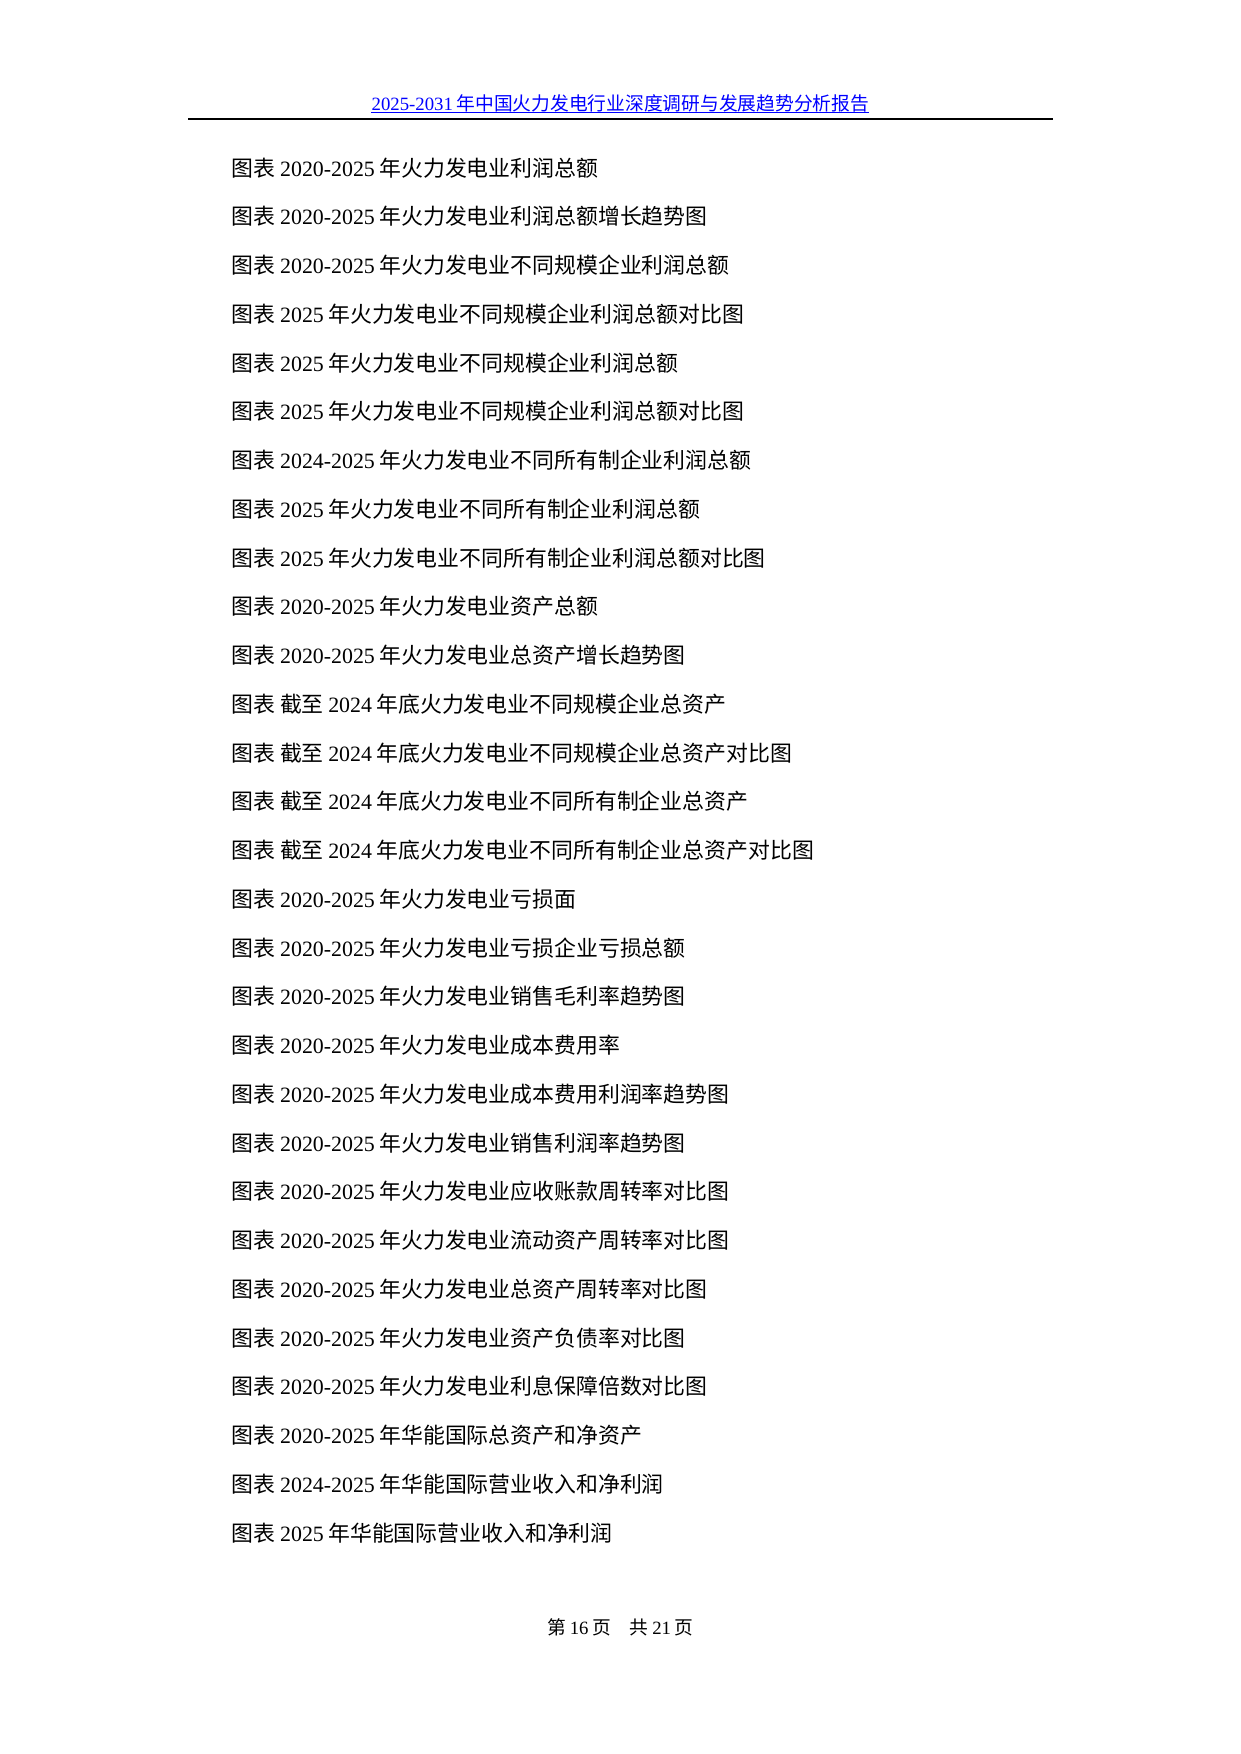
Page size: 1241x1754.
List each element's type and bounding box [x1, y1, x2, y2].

text [187, 150, 1053, 1548]
